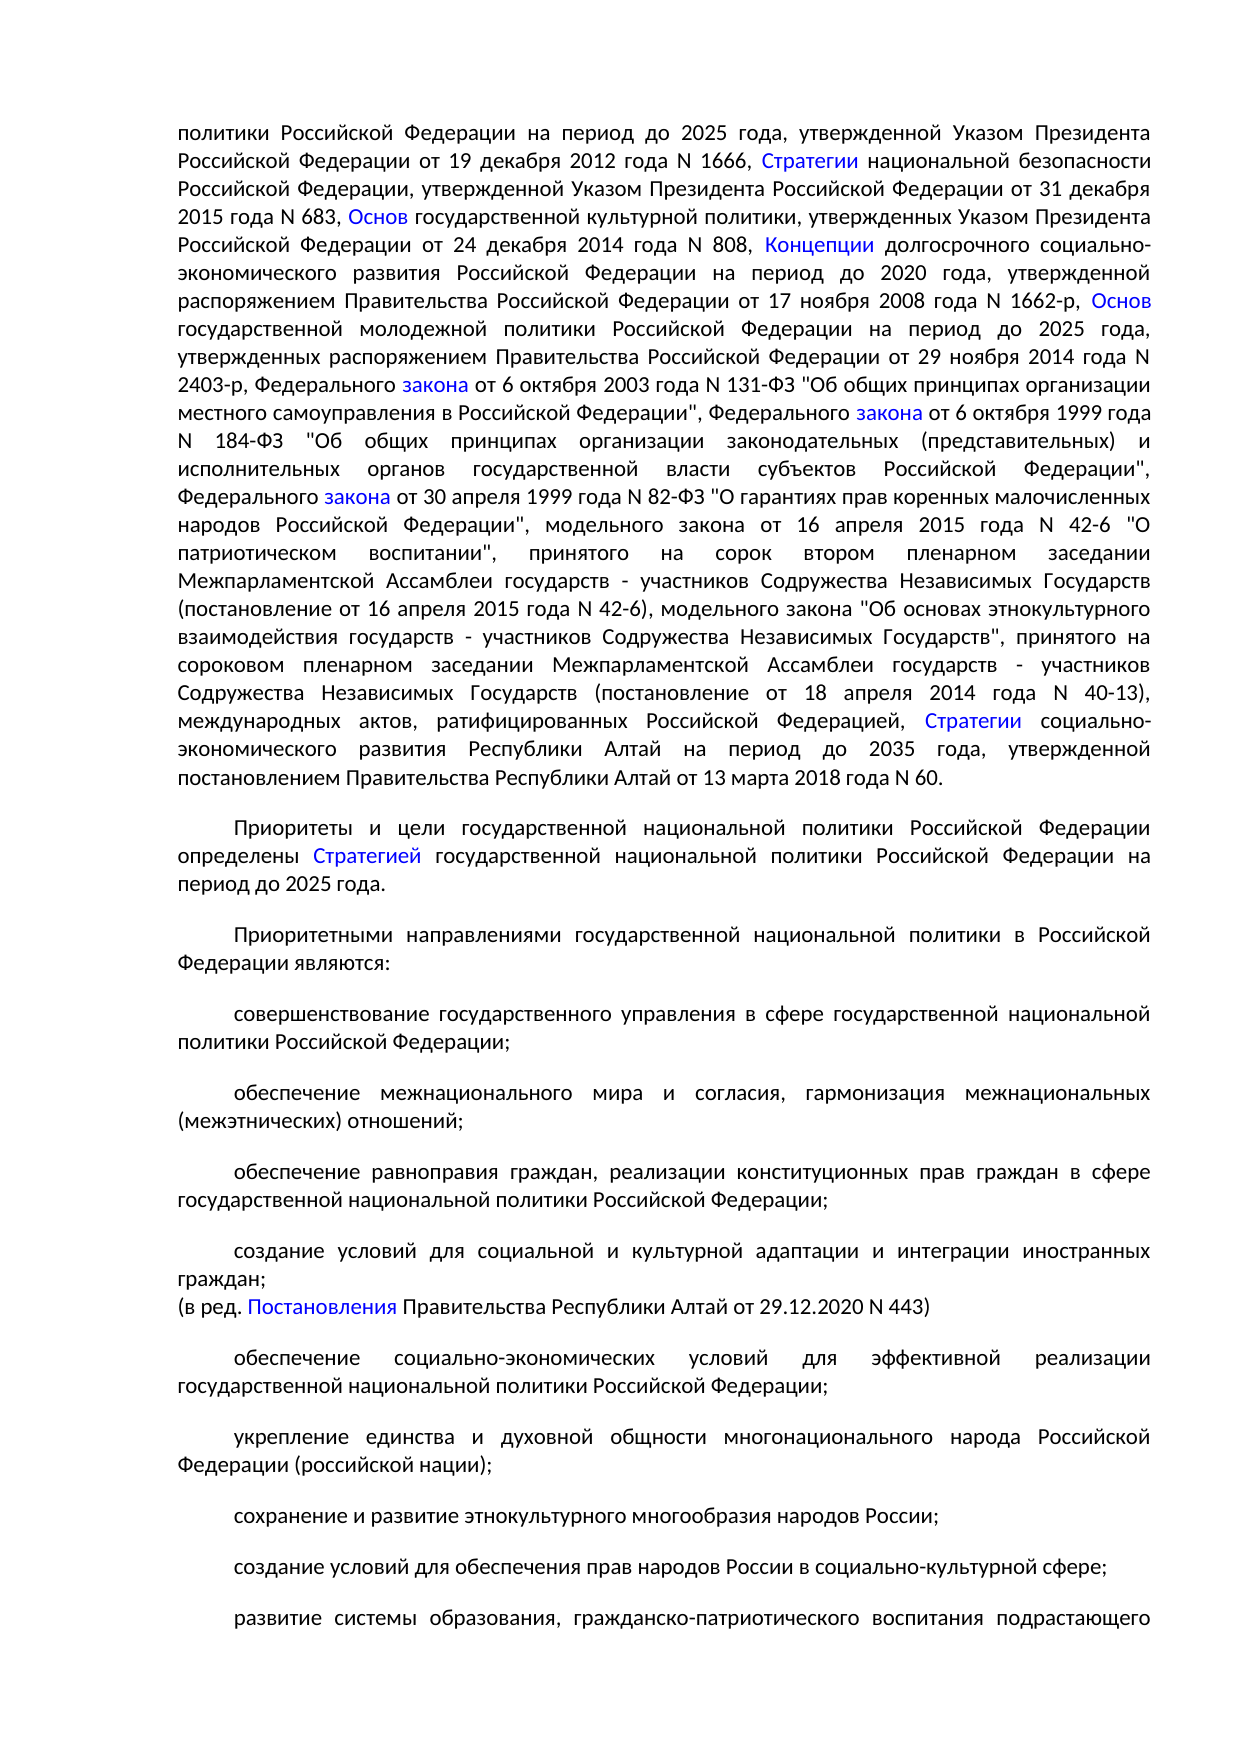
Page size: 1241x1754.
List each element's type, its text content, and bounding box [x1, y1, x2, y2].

text обеспечение равноправия граждан, реализации конституционных прав граждан в сфере государственной национальной политики Российской Федерации; [177, 1157, 1152, 1213]
text (в ред. Постановления Правительства Республики Алтай от 29.12.2020 N 443) [177, 1292, 1152, 1320]
text Приоритетными направлениями государственной национальной политики в Российской Федерации являются: [177, 921, 1152, 977]
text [177, 1603, 1152, 1631]
text Приоритеты и цели государственной национальной политики Российской Федерации определены Стратегией государственной национальной политики Российской Федерации на период до 2025 года. [177, 813, 1152, 898]
text обеспечение социально-экономических условий для эффективной реализации государственной национальной политики Российской Федерации; [177, 1343, 1152, 1399]
text создание условий для социальной и культурной адаптации и интеграции иностранных граждан; [177, 1236, 1152, 1292]
text создание условий для обеспечения прав народов России в социально-культурной сфере; [177, 1552, 1152, 1580]
text совершенствование государственного управления в сфере государственной национальной политики Российской Федерации; [177, 999, 1152, 1056]
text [177, 118, 1152, 791]
text сохранение и развитие этнокультурного многообразия народов России; [177, 1501, 1152, 1529]
text обеспечение межнационального мира и согласия, гармонизация межнациональных (межэтнических) отношений; [177, 1078, 1152, 1134]
text укрепление единства и духовной общности многонационального народа Российской Федерации (российской нации); [177, 1422, 1152, 1478]
